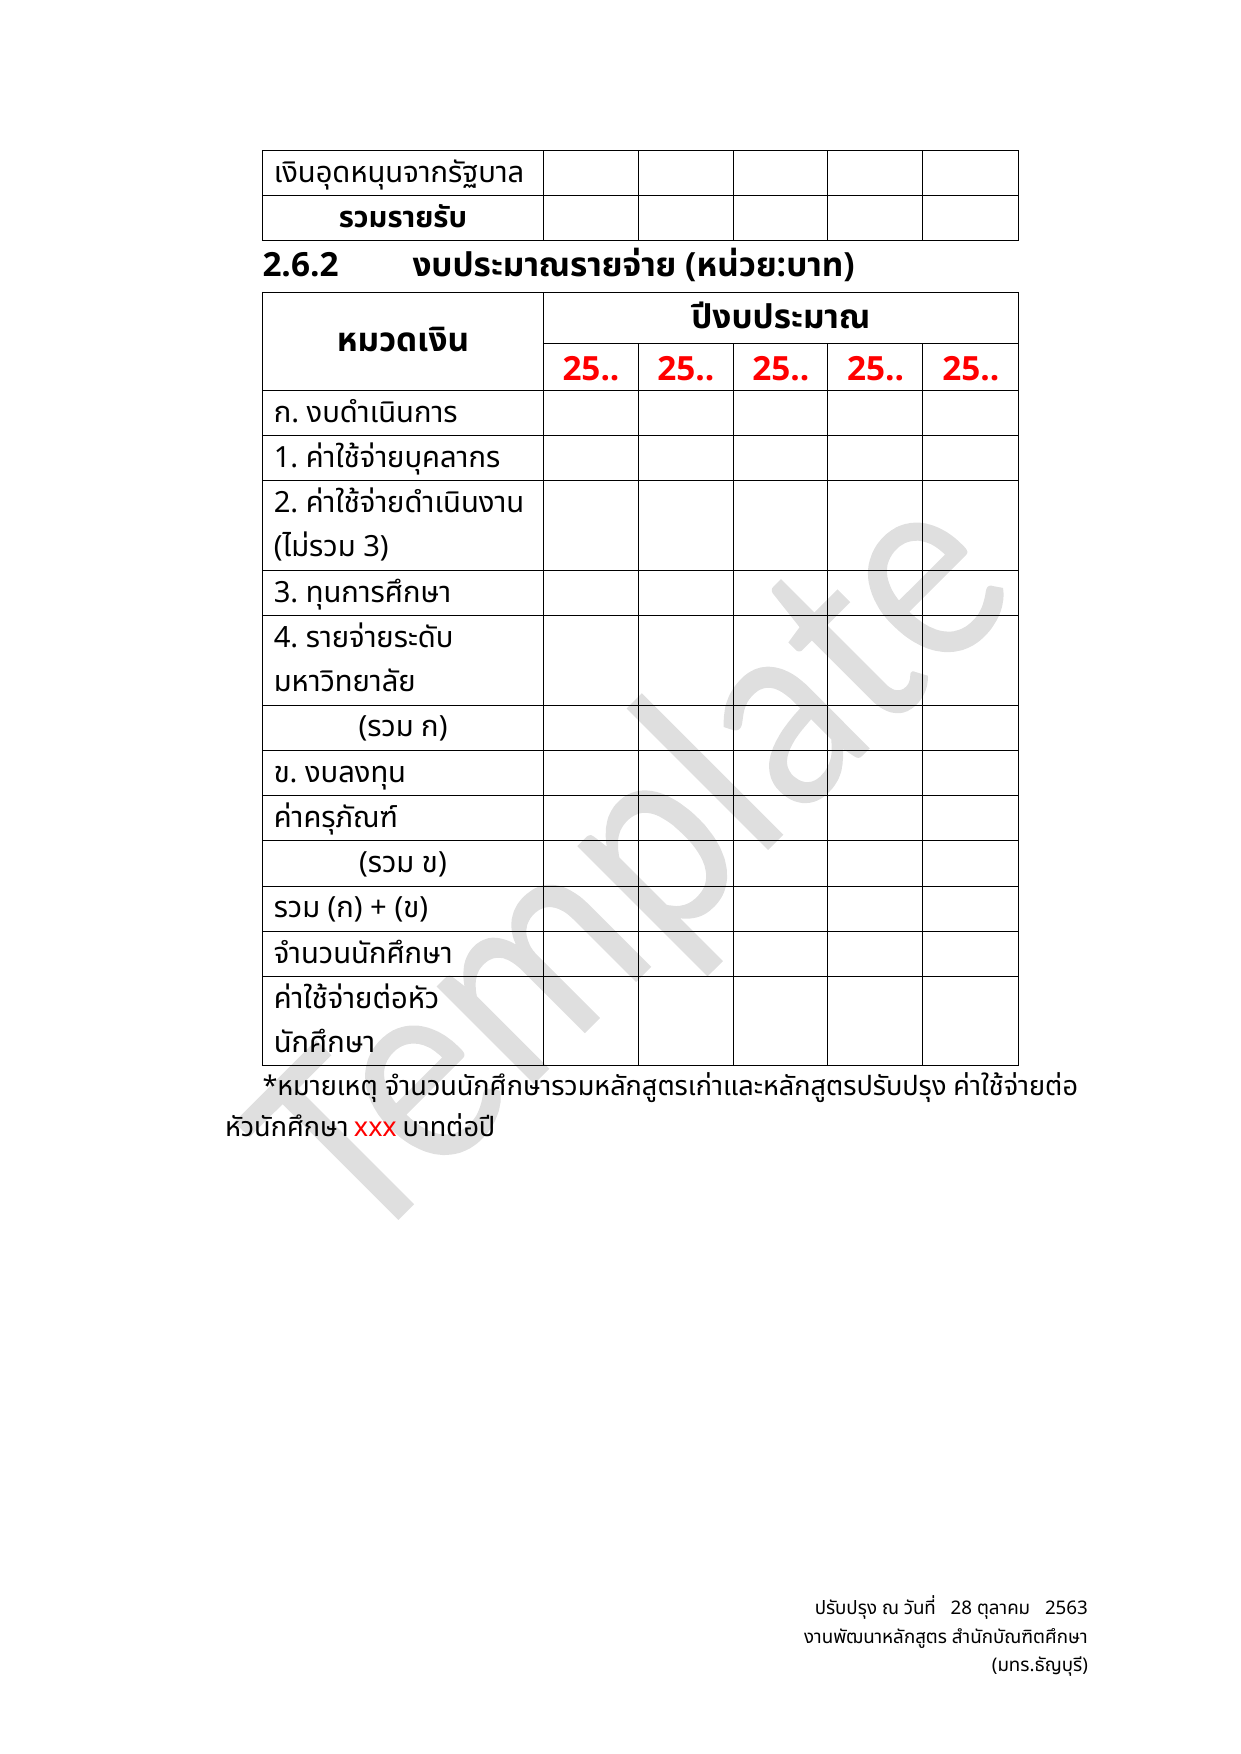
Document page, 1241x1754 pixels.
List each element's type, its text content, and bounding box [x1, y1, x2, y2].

table_cell [544, 706, 638, 750]
table_cell [734, 887, 827, 931]
table_cell ค่าใช้จ่ายต่อหัวนักศึกษา [263, 977, 543, 1065]
table_cell [923, 751, 1018, 795]
table_cell [828, 977, 922, 1065]
table_cell [639, 391, 733, 435]
table_cell [734, 751, 827, 795]
table_cell 25.. [734, 344, 827, 390]
table_cell ค่าครุภัณฑ์ [263, 796, 543, 840]
table_cell [639, 196, 733, 240]
table_cell [734, 706, 827, 750]
table_cell [923, 571, 1018, 615]
table_cell [923, 841, 1018, 886]
table_cell [544, 436, 638, 480]
table_cell [923, 196, 1018, 240]
table_cell [923, 977, 1018, 1065]
table_cell [734, 391, 827, 435]
table_cell รวม (ก) + (ข) [263, 887, 543, 931]
table_cell [639, 436, 733, 480]
table_cell [544, 196, 638, 240]
table_cell [639, 887, 733, 931]
table_cell 2. ค่าใช้จ่ายดำเนินงาน (ไม่รวม 3) [263, 481, 543, 570]
table_cell (รวม ข) [263, 841, 543, 886]
table_cell [734, 481, 827, 570]
table_cell [923, 932, 1018, 976]
table_cell [828, 196, 922, 240]
table_cell (รวม ก) [263, 706, 543, 750]
table_cell ข. งบลงทุน [263, 751, 543, 795]
table_cell [734, 616, 827, 705]
table_cell [544, 391, 638, 435]
table_cell [734, 436, 827, 480]
text *หมายเหตุ จำนวนนักศึกษารวมหลักสูตรเก่าและหลักสูตรปรับปรุง ค่าใช้จ่ายต่อหัวนักศึกษาxxxบาทต่อปี [225, 1066, 1087, 1149]
table_cell รวมรายรับ [263, 196, 543, 240]
table_cell ก. งบดำเนินการ [263, 391, 543, 435]
table_cell [734, 977, 827, 1065]
table_cell [828, 391, 922, 435]
table_cell [544, 841, 638, 886]
table_cell [639, 616, 733, 705]
table_cell [544, 616, 638, 705]
table_header ปีงบประมาณ [544, 293, 1018, 343]
table_header หมวดเงิน [263, 293, 543, 390]
table_cell [734, 571, 827, 615]
table_cell 25.. [639, 344, 733, 390]
table_cell [544, 481, 638, 570]
table_cell [828, 481, 922, 570]
table_cell [923, 481, 1018, 570]
table_cell [828, 932, 922, 976]
table_cell 4. รายจ่ายระดับมหาวิทยาลัย [263, 616, 543, 705]
table_cell [639, 571, 733, 615]
table_cell 25.. [923, 344, 1018, 390]
table_cell [639, 932, 733, 976]
table_cell [923, 616, 1018, 705]
table_cell [544, 932, 638, 976]
table_cell [923, 706, 1018, 750]
table_cell [734, 932, 827, 976]
table_cell [828, 887, 922, 931]
table_cell [639, 841, 733, 886]
table_cell [923, 151, 1018, 195]
table_cell [923, 796, 1018, 840]
table_cell [544, 887, 638, 931]
table_cell [544, 977, 638, 1065]
table_cell [734, 196, 827, 240]
table_cell [544, 751, 638, 795]
table_cell [639, 481, 733, 570]
table_cell [828, 706, 922, 750]
table_cell [544, 796, 638, 840]
table_cell จำนวนนักศึกษา [263, 932, 543, 976]
table_cell [734, 796, 827, 840]
table_cell [828, 751, 922, 795]
table_cell [639, 977, 733, 1065]
table_cell [828, 841, 922, 886]
list งบประมาณรายจ่าย (หน่วย:บาท) [262, 241, 1087, 292]
table_cell [923, 436, 1018, 480]
table_cell [734, 151, 827, 195]
table_cell [923, 391, 1018, 435]
table_cell [544, 571, 638, 615]
table_cell [828, 796, 922, 840]
table_cell [923, 887, 1018, 931]
table_cell [828, 616, 922, 705]
table_cell [734, 841, 827, 886]
table_cell เงินอุดหนุนจากรัฐบาล [263, 151, 543, 195]
table_cell [828, 571, 922, 615]
table_cell [639, 751, 733, 795]
table_cell [828, 436, 922, 480]
table_cell [639, 796, 733, 840]
table_cell 1. ค่าใช้จ่ายบุคลากร [263, 436, 543, 480]
table_cell 25.. [828, 344, 922, 390]
table_cell 25.. [544, 344, 638, 390]
table_cell [639, 151, 733, 195]
table_cell [828, 151, 922, 195]
table_cell 3. ทุนการศึกษา [263, 571, 543, 615]
table_cell [639, 706, 733, 750]
table_cell [544, 151, 638, 195]
